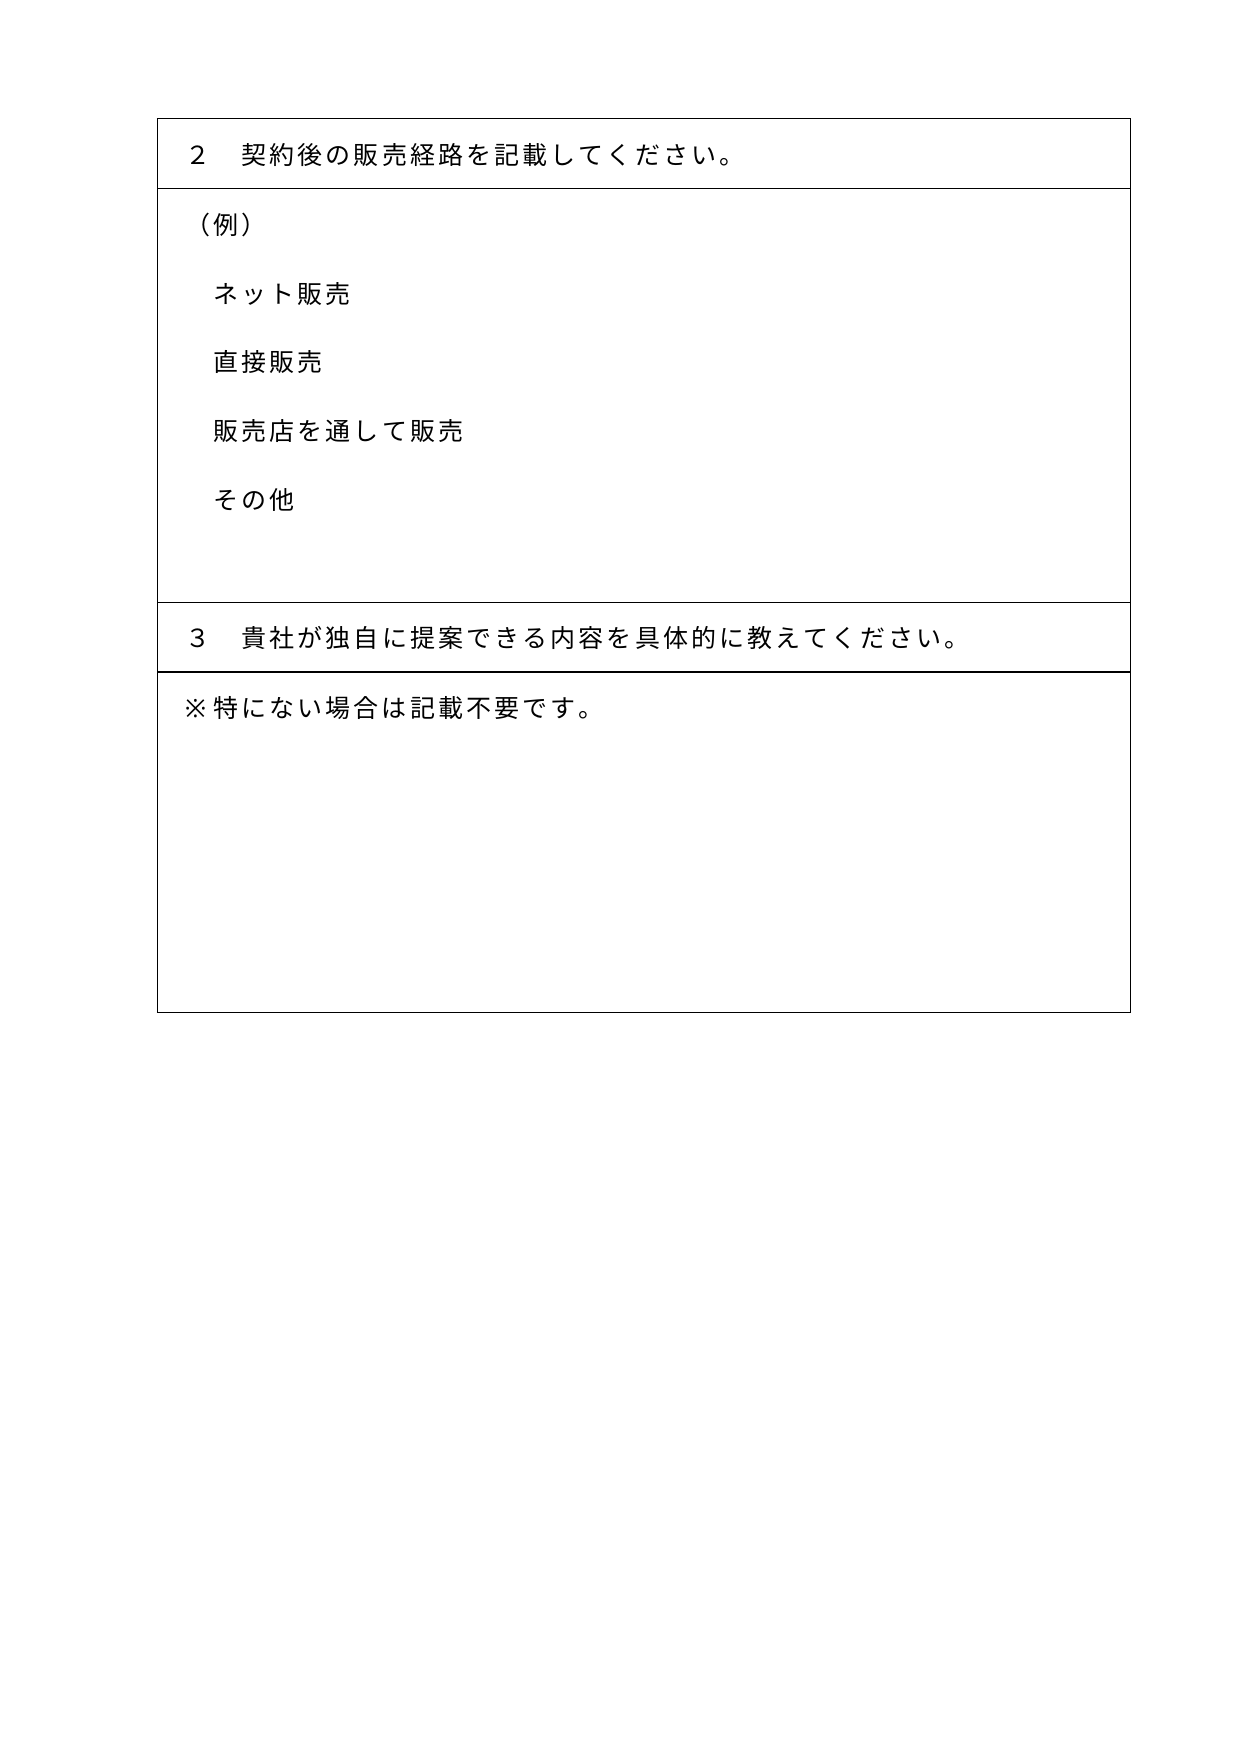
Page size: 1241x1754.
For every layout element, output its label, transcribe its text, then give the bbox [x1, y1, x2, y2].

table_cell ※特にない場合は記載不要です。 [158, 673, 1130, 1012]
table_cell （例） ネット販売 直接販売 販売店を通して販売 その他 [158, 189, 1130, 602]
table_cell ２ 契約後の販売経路を記載してください。 [158, 119, 1130, 188]
table_cell ３ 貴社が独自に提案できる内容を具体的に教えてください。 [158, 603, 1130, 671]
